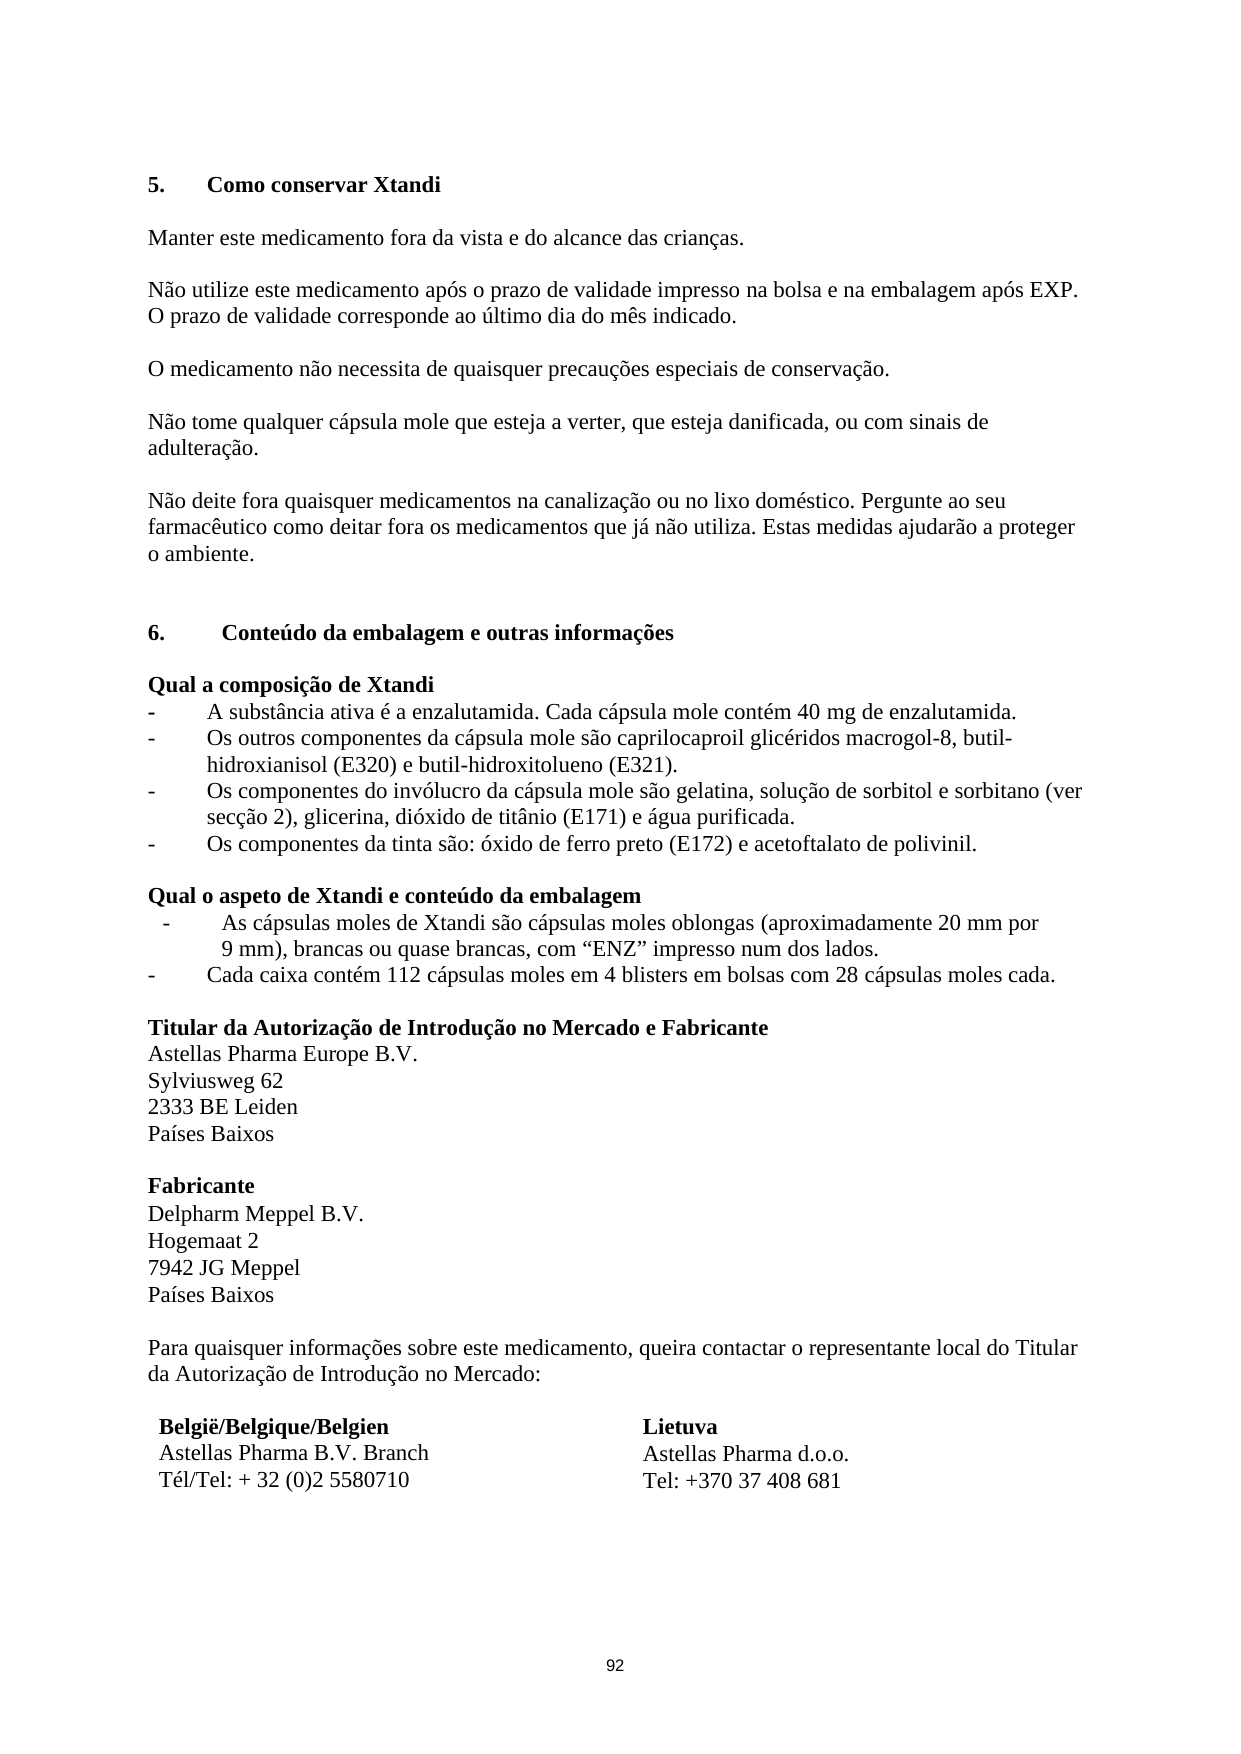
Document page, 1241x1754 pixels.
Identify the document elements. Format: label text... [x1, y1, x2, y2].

text Titular da Autorização de Introdução no Mercado e Fabricante [148, 1014, 1093, 1041]
text Fabricante [148, 1172, 1093, 1199]
text Qual a composição de Xtandi [148, 672, 1093, 698]
text Hogemaat 2 [148, 1226, 1093, 1253]
table_header België/Belgique/Belgien Astellas Pharma B.V. Branch Tél/Tel: + 32 (0)2 5580710 [148, 1413, 631, 1520]
list Os outros componentes da cápsula mole são caprilocaproil glicéridos macrogol-8, butil-hidroxianisol (E320) e butil-hidroxitolueno (E321). [148, 724, 1093, 777]
text Não tome qualquer cápsula mole que esteja a verter, que esteja danificada, ou com sinais de adulteração. [148, 408, 1093, 461]
text 7942 JG Meppel [148, 1253, 1093, 1281]
text Delpharm Meppel B.V. [148, 1199, 1093, 1226]
text 2333 BE Leiden [148, 1093, 1093, 1119]
text Astellas Pharma Europe B.V. [148, 1041, 1093, 1067]
list Cada caixa contém 112 cápsulas moles em 4 blisters em bolsas com 28 cápsulas moles cada. [148, 961, 1093, 988]
text Para quaisquer informações sobre este medicamento, queira contactar o representante local do Titular [148, 1334, 1093, 1360]
text O medicamento não necessita de quaisquer precauções especiais de conservação. [148, 355, 1093, 382]
table_header Lietuva Astellas Pharma d.o.o. Tel: +370 37 408 681 [631, 1413, 1119, 1520]
list As cápsulas moles de Xtandi são cápsulas moles oblongas (aproximadamente 20 mm por 9 mm), brancas ou quase brancas, com “ENZ” impresso num dos lados. [162, 909, 1093, 961]
text Não utilize este medicamento após o prazo de validade impresso na bolsa e na embalagem após EXP. O prazo de validade corresponde ao último dia do mês indicado. [148, 276, 1093, 329]
text Países Baixos [148, 1119, 1093, 1146]
list Países Baixos [148, 1281, 1093, 1308]
list Os componentes do invólucro da cápsula mole são gelatina, solução de sorbitol e sorbitano (ver secção 2), glicerina, dióxido de titânio (E171) e água purificada. [148, 777, 1093, 830]
text Qual o aspeto de Xtandi e conteúdo da embalagem [148, 882, 1093, 909]
text Manter este medicamento fora da vista e do alcance das crianças. [148, 223, 1093, 250]
text Não deite fora quaisquer medicamentos na canalização ou no lixo doméstico. Pergunte ao seu farmacêutico como deitar fora os medicamentos que já não utiliza. Estas medidas ajudarão a proteger o ambiente. [148, 487, 1093, 566]
text 5. Como conservar Xtandi [148, 171, 1093, 197]
text da Autorização de Introdução no Mercado: [148, 1360, 1093, 1387]
text 6. Conteúdo da embalagem e outras informações [148, 619, 1093, 645]
list Os componentes da tinta são: óxido de ferro preto (E172) e acetoftalato de polivinil. [148, 830, 1093, 856]
text Sylviusweg 62 [148, 1067, 1093, 1093]
list A substância ativa é a enzalutamida. Cada cápsula mole contém 40 mg de enzalutamida. [148, 698, 1093, 724]
